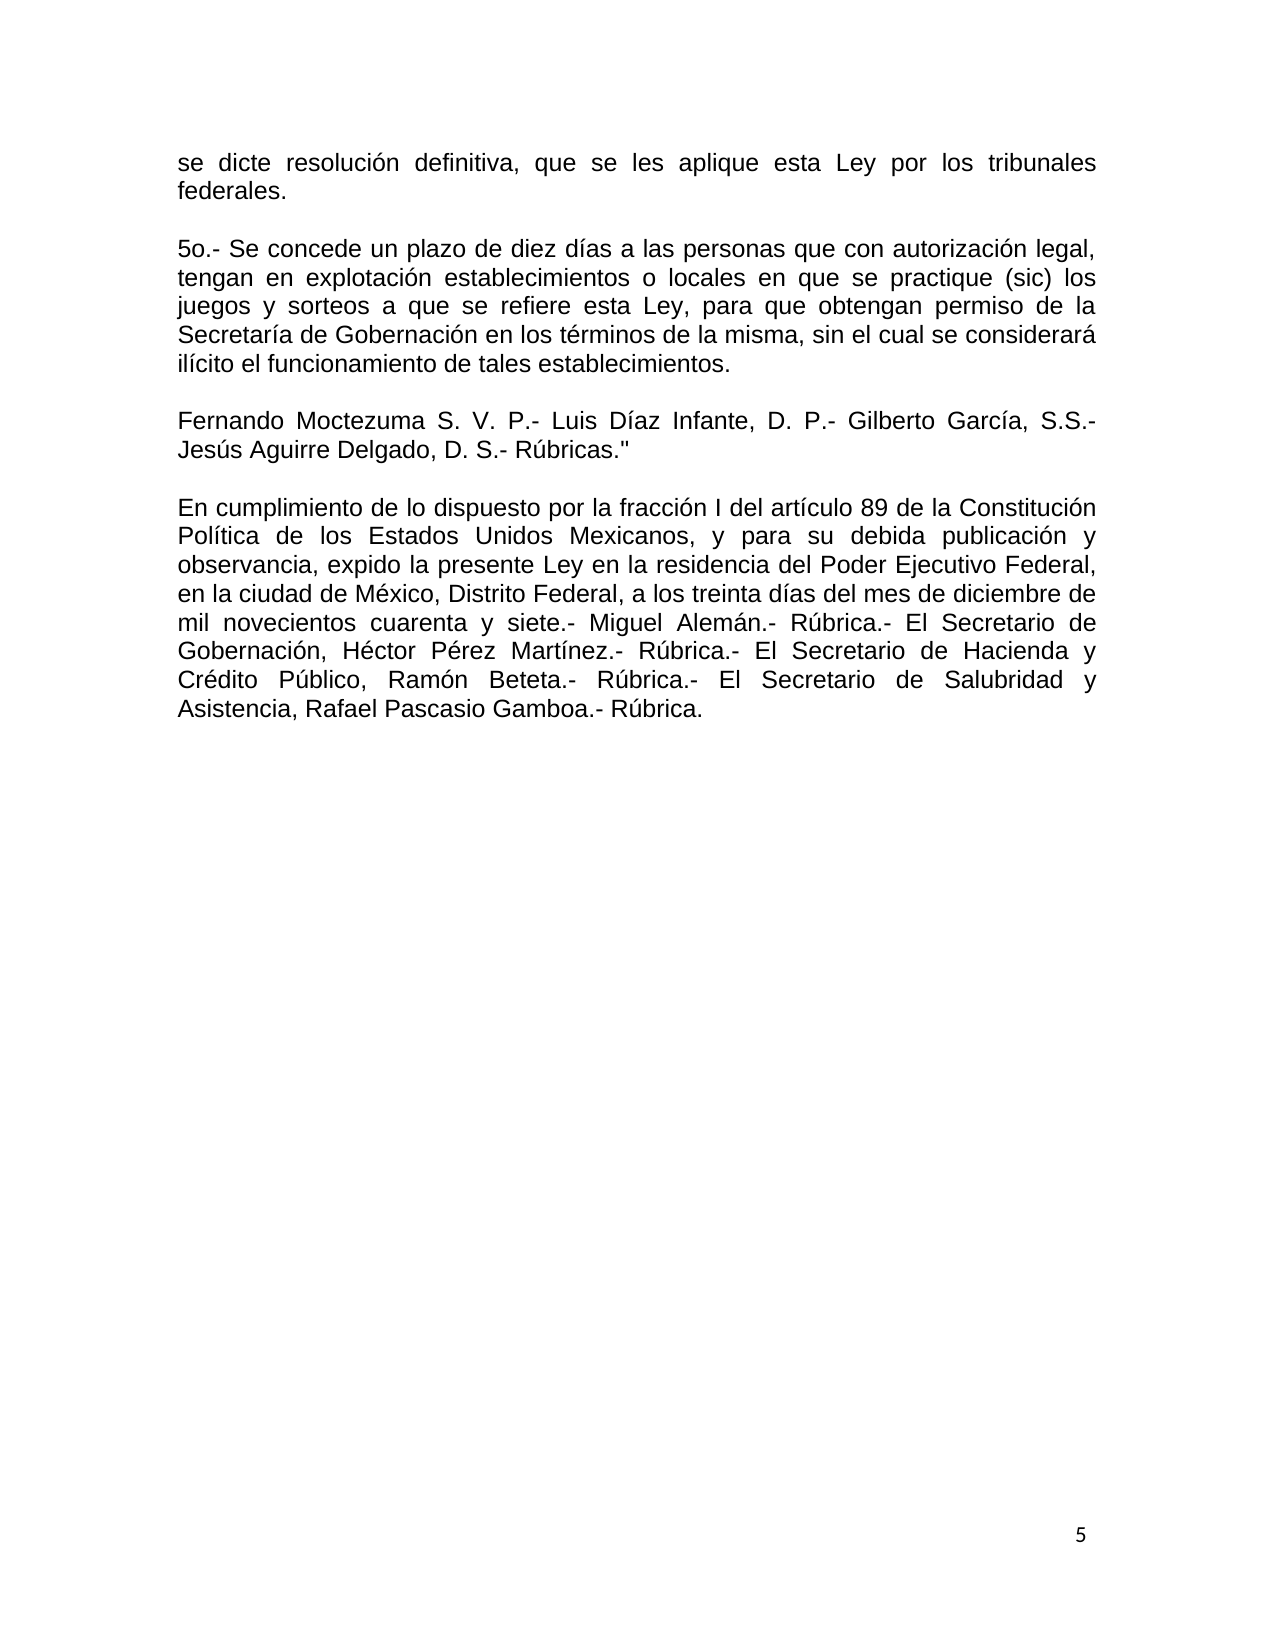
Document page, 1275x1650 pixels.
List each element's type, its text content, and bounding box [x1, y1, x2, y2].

text En cumplimiento de lo dispuesto por la fracción I del artículo 89 de la Constitución Política de los Estados Unidos Mexicanos, y para su debida publicación y observancia, expido la presente Ley en la residencia del Poder Ejecutivo Federal, en la ciudad de México, Distrito Federal, a los treinta días del mes de diciembre de mil novecientos cuarenta y siete.- Miguel Alemán.- Rúbrica.- El Secretario de Gobernación, Héctor Pérez Martínez.- Rúbrica.- El Secretario de Hacienda y Crédito Público, Ramón Beteta.- Rúbrica.- El Secretario de Salubridad y Asistencia, Rafael Pascasio Gamboa.- Rúbrica. [177, 493, 1098, 723]
text 5o.- Se concede un plazo de diez días a las personas que con autorización legal, tengan en explotación establecimientos o locales en que se practique (sic) los juegos y sorteos a que se refiere esta Ley, para que obtengan permiso de la Secretaría de Gobernación en los términos de la misma, sin el cual se considerará ilícito el funcionamiento de tales establecimientos. [177, 234, 1098, 378]
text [177, 148, 1098, 205]
text Fernando Moctezuma S. V. P.- Luis Díaz Infante, D. P.- Gilberto García, S.S.- Jesús Aguirre Delgado, D. S.- Rúbricas." [177, 406, 1098, 464]
